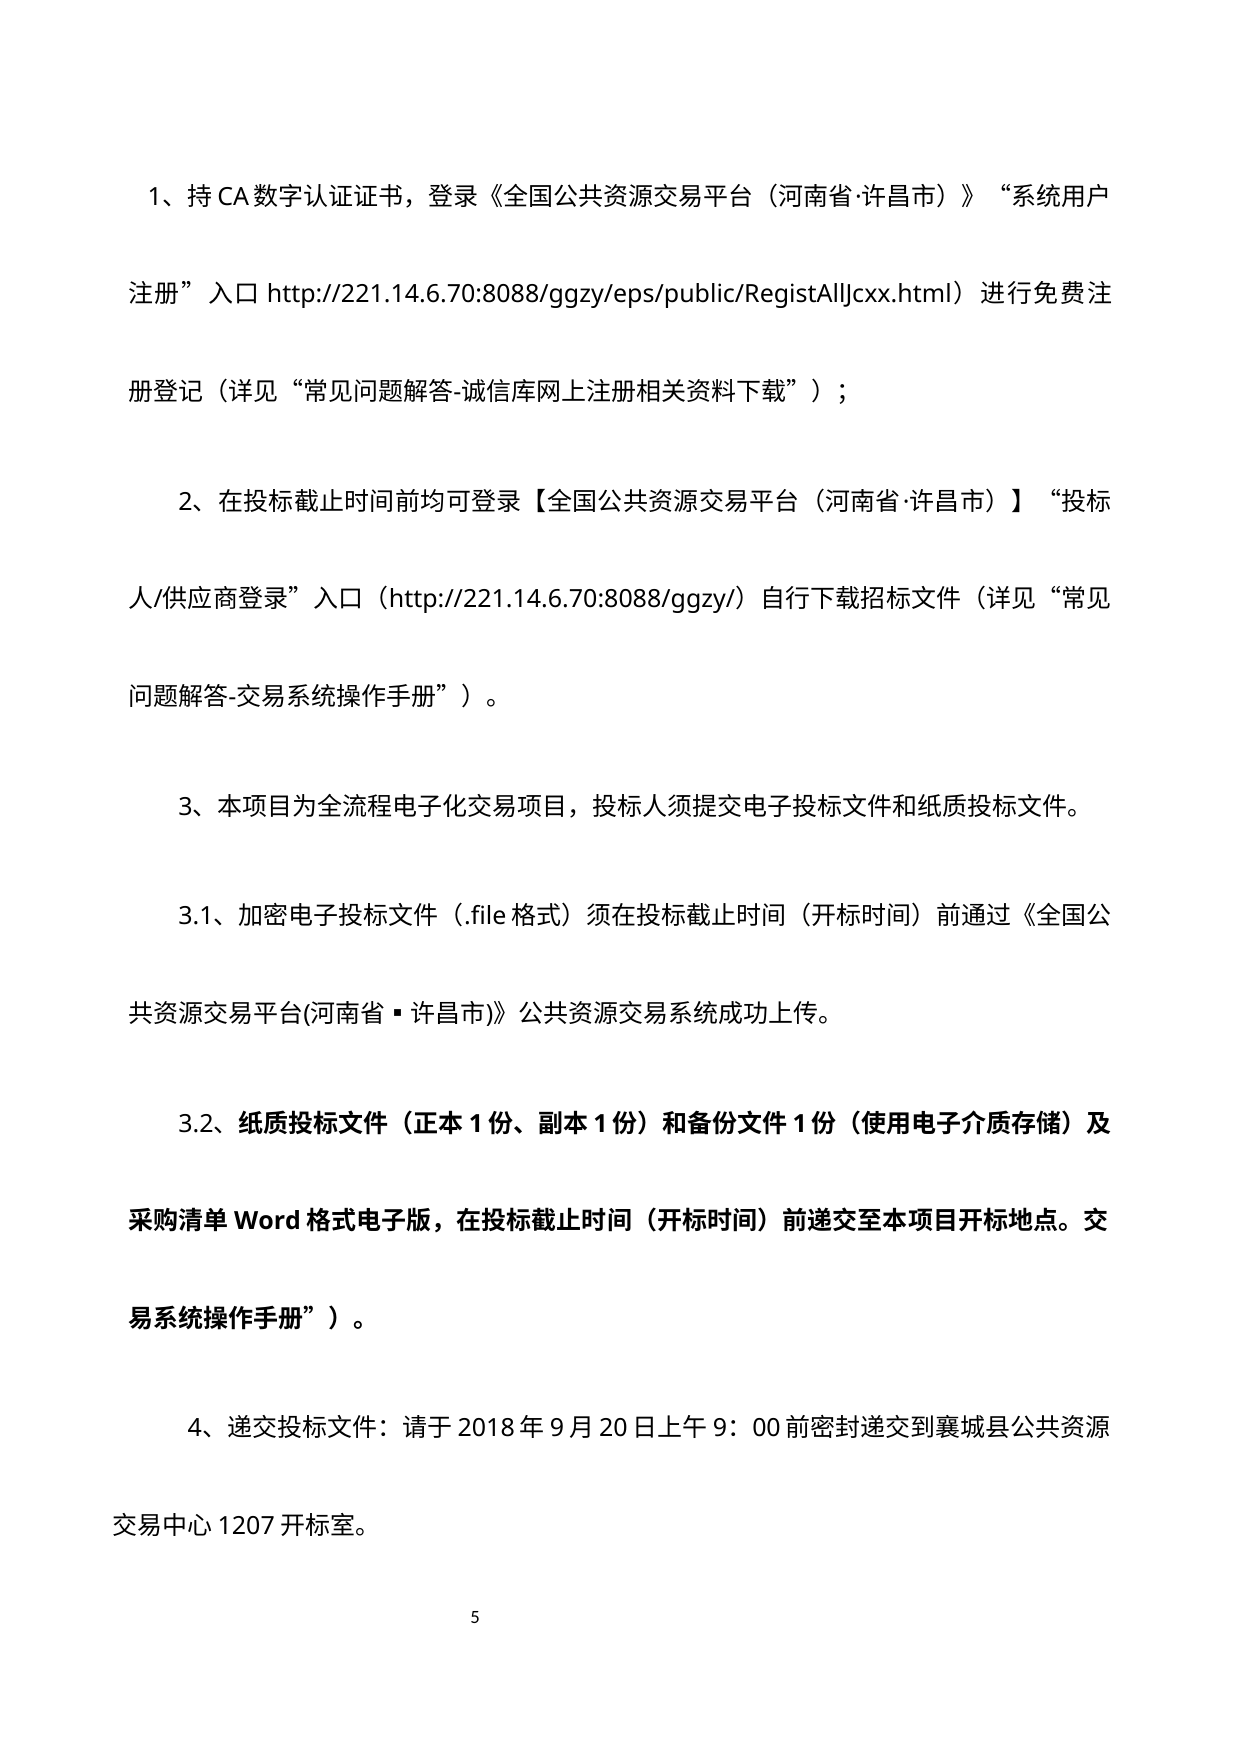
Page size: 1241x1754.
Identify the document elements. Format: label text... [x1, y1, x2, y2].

text 3、本项目为全流程电子化交易项目，投标人须提交电子投标文件和纸质投标文件。 [128, 772, 1112, 837]
text 4、递交投标文件：请于2018年9月20日上午9：00前密封递交到襄城县公共资源交易中心1207开标室。 [112, 1393, 1112, 1556]
text 2、在投标截止时间前均可登录【全国公共资源交易平台（河南省·许昌市）】“投标人/供应商登录”入口（http://221.14.6.70:8088/ggzy/）自行下载招标文件（详见“常见问题解答-交易系统操作手册”）。 [128, 615, 1112, 727]
text 3.1、加密电子投标文件（.file格式）须在投标截止时间（开标时间）前通过《全国公共资源交易平台(河南省▪许昌市)》公共资源交易系统成功上传。 [128, 881, 1112, 1044]
text 3.2、纸质投标文件（正本1份、副本1份）和备份文件1份（使用电子介质存储）及采购清单Word格式电子版，在投标截止时间（开标时间）前递交至本项目开标地点。交易系统操作手册”）。 [128, 1089, 1112, 1203]
text 1、持CA数字认证证书，登录《全国公共资源交易平台（河南省·许昌市）》“系统用户注册”入口http://221.14.6.70:8088/ggzy/eps/public/RegistAllJcxx.html）进行免费注册登记（详见“常见问题解答-诚信库网上注册相关资料下载”）； [128, 310, 1112, 422]
text 2、在投标截止时间前均可登录【全国公共资源交易平台（河南省·许昌市）】“投标人/供应商登录”入口（http://221.14.6.70:8088/ggzy/）自行下载招标文件（详见“常见问题解答-交易系统操作手册”）。 [128, 467, 1112, 581]
text 3.2、纸质投标文件（正本1份、副本1份）和备份文件1份（使用电子介质存储）及采购清单Word格式电子版，在投标截止时间（开标时间）前递交至本项目开标地点。交易系统操作手册”）。 [128, 1237, 1112, 1349]
text 1、持CA数字认证证书，登录《全国公共资源交易平台（河南省·许昌市）》“系统用户注册”入口http://221.14.6.70:8088/ggzy/eps/public/RegistAllJcxx.html）进行免费注册登记（详见“常见问题解答-诚信库网上注册相关资料下载”）； [128, 162, 1112, 276]
